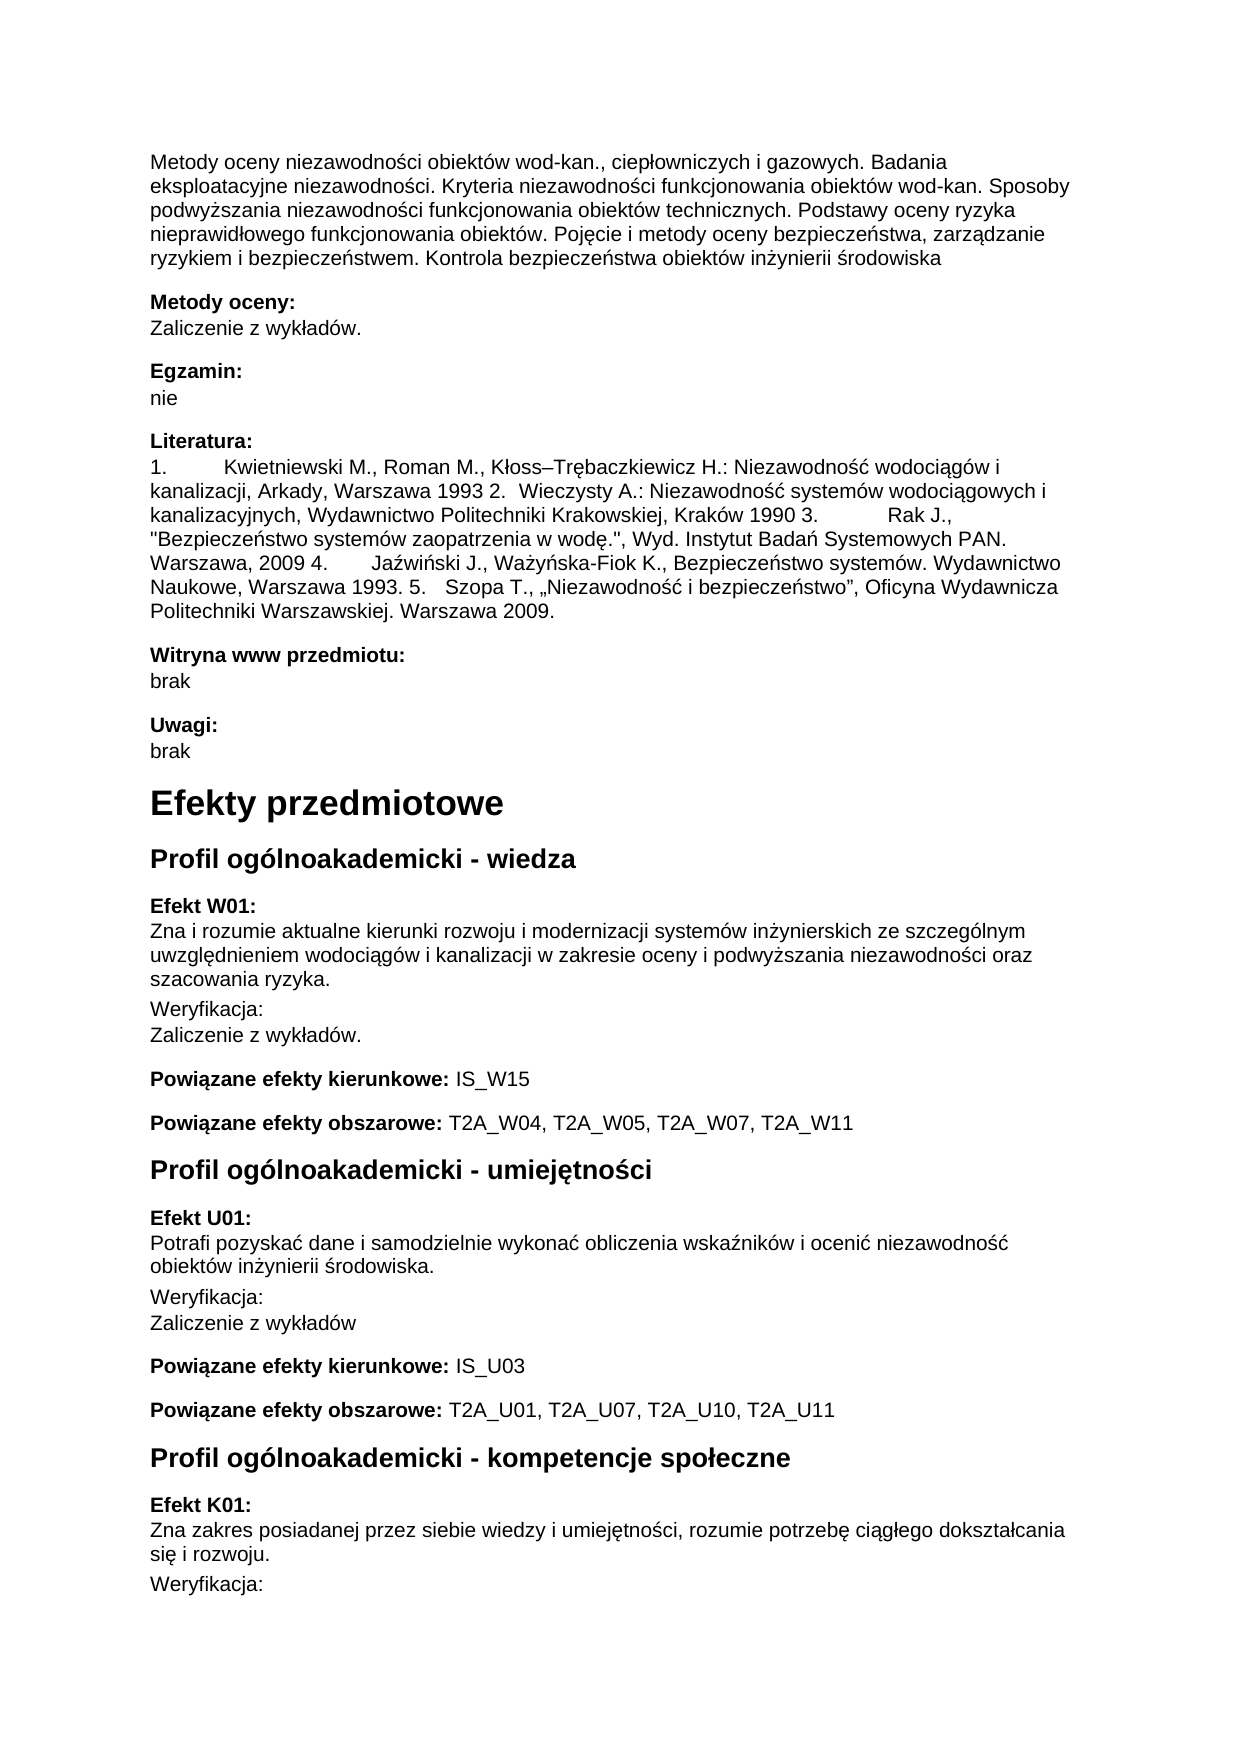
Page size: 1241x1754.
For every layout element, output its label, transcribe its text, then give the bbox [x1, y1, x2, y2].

text Zaliczenie z wykładów. [150, 1023, 1090, 1047]
subtitle Profil ogólnoakademicki - wiedza [150, 843, 1090, 874]
text Zna zakres posiadanej przez siebie wiedzy i umiejętności, rozumie potrzebę ciągłego dokształcania się i rozwoju. [150, 1518, 1090, 1566]
subtitle Efekty przedmiotowe [150, 782, 1090, 823]
text 1. Kwietniewski M., Roman M., Kłoss–Trębaczkiewicz H.: Niezawodność wodociągów i kanalizacji, Arkady, Warszawa 1993 2. Wieczysty A.: Niezawodność systemów wodociągowych i kanalizacyjnych, Wydawnictwo Politechniki Krakowskiej, Kraków 1990 3. Rak J., "Bezpieczeństwo systemów zaopatrzenia w wodę.", Wyd. Instytut Badań Systemowych PAN. Warszawa, 2009 4. Jaźwiński J., Ważyńska-Fiok K., Bezpieczeństwo systemów. Wydawnictwo Naukowe, Warszawa 1993. 5. Szopa T., „Niezawodność i bezpieczeństwo”, Oficyna Wydawnicza Politechniki Warszawskiej. Warszawa 2009. [150, 455, 1090, 623]
text Weryfikacja: [150, 1572, 1090, 1596]
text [150, 150, 1090, 270]
text Powiązane efekty kierunkowe: IS_W15 [150, 1067, 1090, 1091]
text brak [150, 738, 1090, 762]
text Efekt K01: [150, 1493, 1090, 1517]
text nie [150, 385, 1090, 409]
text Zna i rozumie aktualne kierunki rozwoju i modernizacji systemów inżynierskich ze szczególnym uwzględnieniem wodociągów i kanalizacji w zakresie oceny i podwyższania niezawodności oraz szacowania ryzyka. [150, 919, 1090, 991]
text Powiązane efekty obszarowe: T2A_W04, T2A_W05, T2A_W07, T2A_W11 [150, 1111, 1090, 1134]
text Powiązane efekty kierunkowe: IS_U03 [150, 1354, 1090, 1378]
subtitle Profil ogólnoakademicki - umiejętności [150, 1154, 1090, 1186]
text Witryna www przedmiotu: [150, 643, 1090, 667]
text Powiązane efekty obszarowe: T2A_U01, T2A_U07, T2A_U10, T2A_U11 [150, 1398, 1090, 1422]
text Zaliczenie z wykładów. [150, 316, 1090, 339]
text Efekt W01: [150, 894, 1090, 918]
text Weryfikacja: [150, 997, 1090, 1021]
text Metody oceny: [150, 289, 1090, 313]
text brak [150, 669, 1090, 693]
text Egzamin: [150, 359, 1090, 383]
text Efekt U01: [150, 1205, 1090, 1229]
subtitle Profil ogólnoakademicki - kompetencje społeczne [150, 1442, 1090, 1473]
text Literatura: [150, 429, 1090, 453]
text Zaliczenie z wykładów [150, 1311, 1090, 1334]
text Potrafi pozyskać dane i samodzielnie wykonać obliczenia wskaźników i ocenić niezawodność obiektów inżynierii środowiska. [150, 1230, 1090, 1278]
text Uwagi: [150, 712, 1090, 736]
text Weryfikacja: [150, 1284, 1090, 1308]
